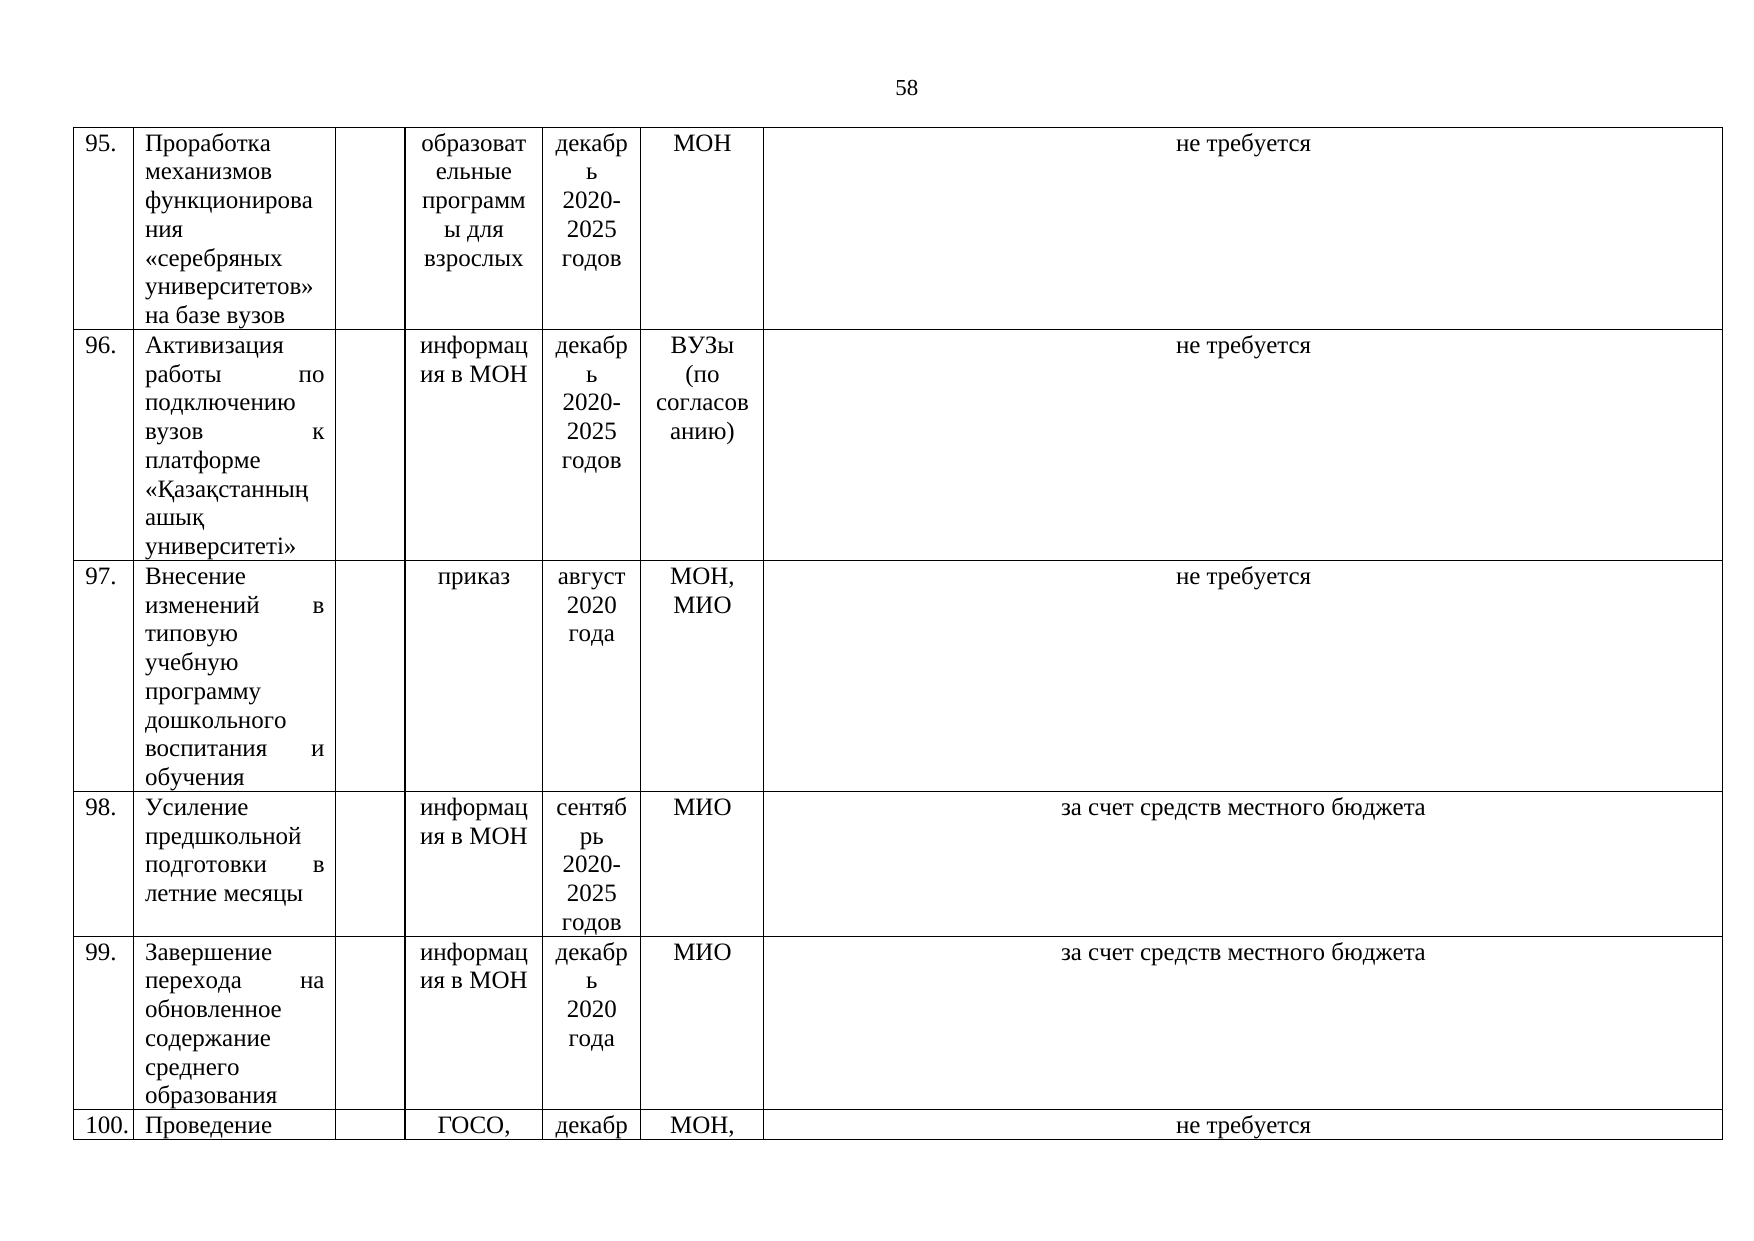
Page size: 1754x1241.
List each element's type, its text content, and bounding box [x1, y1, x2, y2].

table_cell образовательные программы для взрослых [406, 128, 542, 329]
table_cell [134, 1110, 335, 1139]
table_cell МИО [641, 792, 763, 936]
table_cell информация в МОН [406, 330, 542, 560]
table_cell [336, 561, 404, 791]
table_cell МОН, МИО [641, 1110, 763, 1139]
table_cell за счет средств местного бюджета [764, 792, 1722, 936]
table_cell [74, 128, 133, 329]
table_cell декабрь 2020-2025 годов [543, 128, 640, 329]
table_cell [74, 937, 133, 1109]
table_cell Проработка механизмов функционирования «серебряных университетов» на базе вузов [134, 128, 335, 329]
table_cell не требуется [764, 1110, 1722, 1139]
table_cell декабрь 2020 года [543, 937, 640, 1109]
table_cell декабрь 2020-2025 годов [543, 330, 640, 560]
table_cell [543, 1110, 640, 1139]
table_cell Усиление предшкольной подготовки в летние месяцы [134, 792, 335, 936]
table_cell не требуется [764, 330, 1722, 560]
table_cell [74, 792, 133, 936]
table_cell Внесение изменений в типовую учебную программу дошкольного воспитания и обучения [134, 561, 335, 791]
table_cell [74, 330, 133, 560]
table_cell [336, 330, 404, 560]
table_cell МОН, МИО [641, 561, 763, 791]
table_cell МОН [641, 128, 763, 329]
table_cell август 2020 года [543, 561, 640, 791]
table_cell не требуется [764, 561, 1722, 791]
table_cell Активизация работы по подключению вузов к платформе «Қазақстанның ашық университеті» [134, 330, 335, 560]
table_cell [406, 1110, 542, 1139]
table_cell [336, 792, 404, 936]
table_cell за счет средств местного бюджета [764, 937, 1722, 1109]
table_cell [74, 561, 133, 791]
table_cell МИО [641, 937, 763, 1109]
table_cell [336, 937, 404, 1109]
table_cell [74, 1110, 133, 1139]
table_cell сентябрь 2020-2025 годов [543, 792, 640, 936]
table_cell информация в МОН [406, 792, 542, 936]
table_cell [336, 1110, 404, 1139]
table_cell приказ [406, 561, 542, 791]
table_cell информация в МОН [406, 937, 542, 1109]
table_cell ВУЗы (по согласованию) [641, 330, 763, 560]
table_cell [336, 128, 404, 329]
table_cell не требуется [764, 128, 1722, 329]
table_cell Завершение перехода на обновленное содержание среднего образования [134, 937, 335, 1109]
